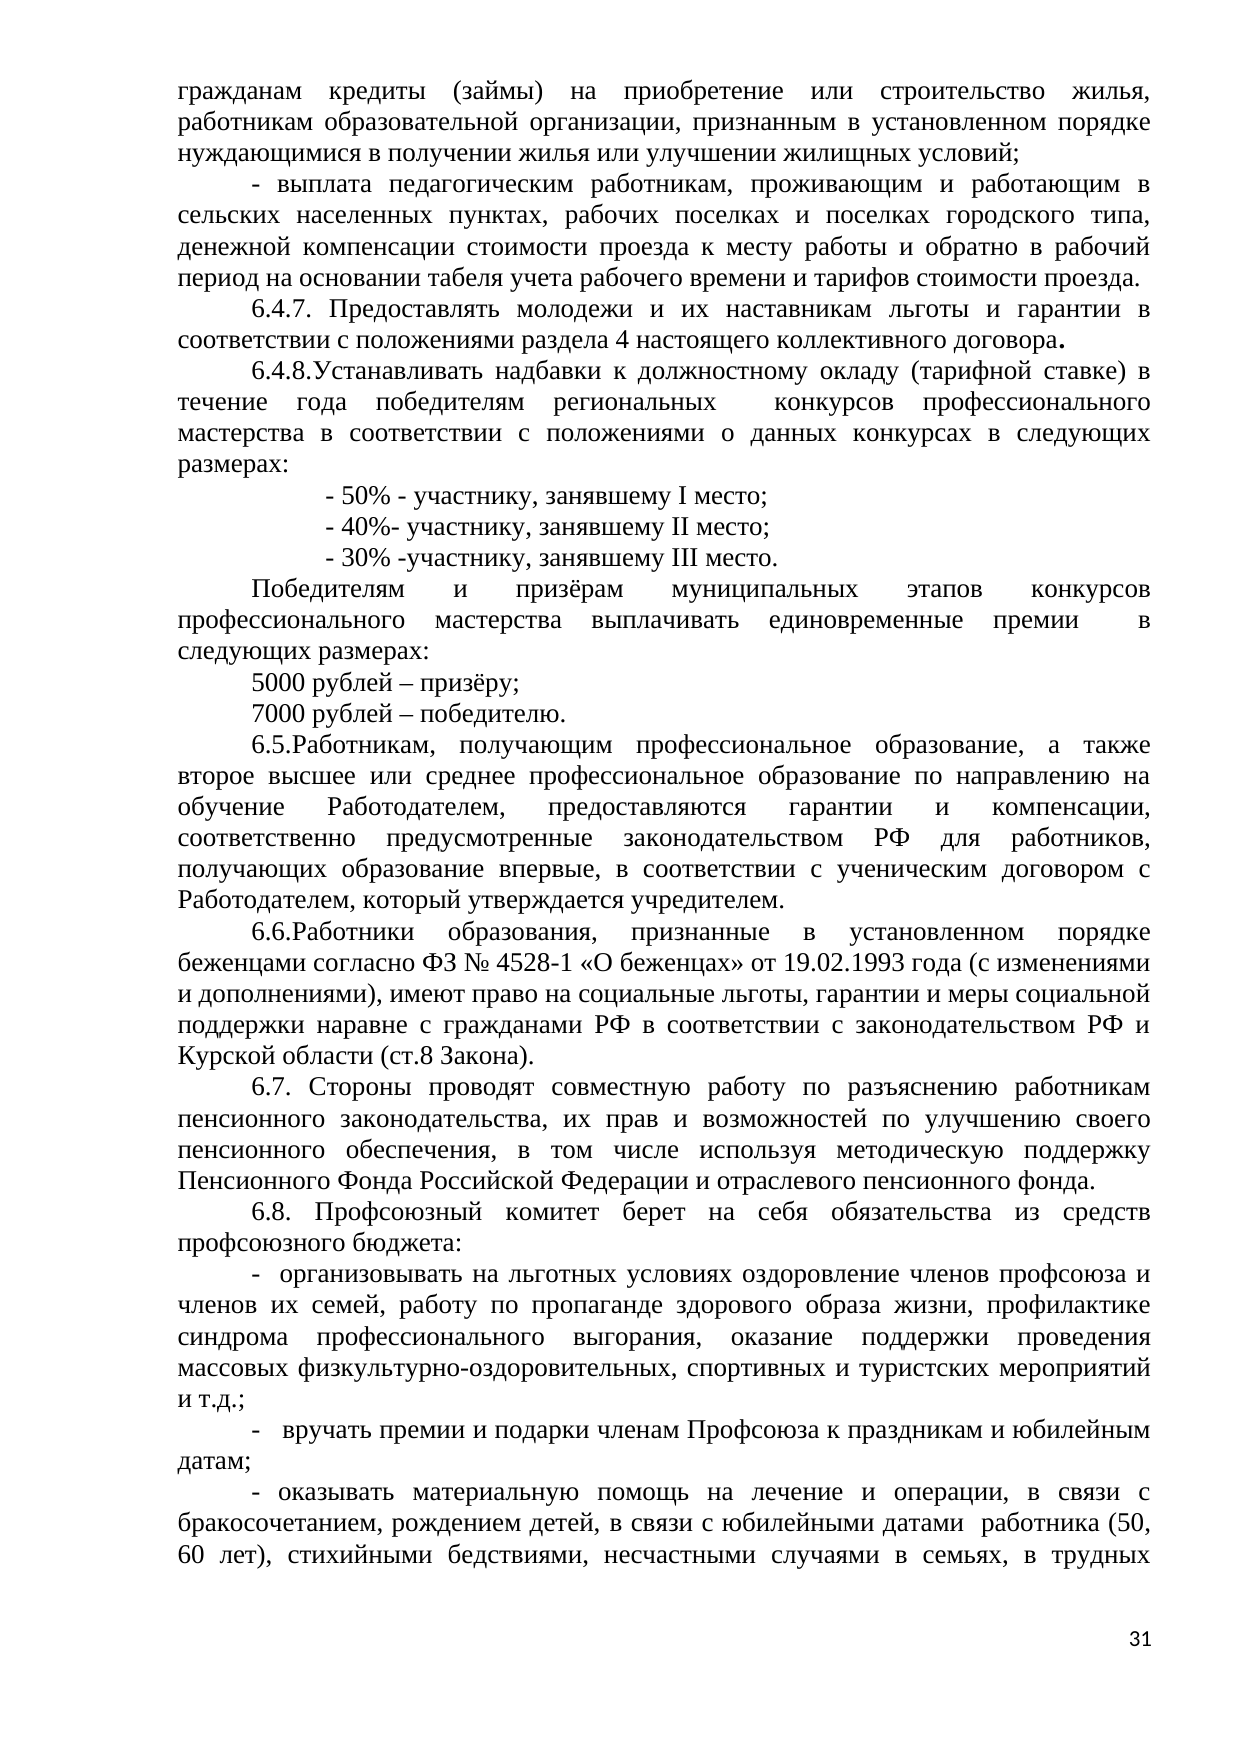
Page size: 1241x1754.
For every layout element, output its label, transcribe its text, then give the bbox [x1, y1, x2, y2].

text - 50% - участнику, занявшему I место; [177, 479, 1152, 510]
text 6.7. Стороны проводят совместную работу по разъяснению работникам пенсионного законодательства, их прав и возможностей по улучшению своего пенсионного обеспечения, в том числе используя методическую поддержку Пенсионного Фонда Российской Федерации и отраслевого пенсионного фонда. [177, 1071, 1152, 1195]
text - 40%- участнику, занявшему II место; [177, 510, 1152, 541]
text 6.4.8.Устанавливать надбавки к должностному окладу (тарифной ставке) в течение года победителям региональных конкурсов профессионального мастерства в соответствии с положениями о данных конкурсах в следующих размерах: [177, 354, 1152, 479]
text Победителям и призёрам муниципальных этапов конкурсов профессионального мастерства выплачивать единовременные премии в следующих размерах: [177, 572, 1152, 666]
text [177, 1475, 1152, 1569]
text - выплата педагогическим работникам, проживающим и работающим в сельских населенных пунктах, рабочих поселках и поселках городского типа, денежной компенсации стоимости проезда к месту работы и обратно в рабочий период на основании табеля учета рабочего времени и тарифов стоимости проезда. [177, 167, 1152, 292]
text 5000 рублей – призёру; [177, 666, 1152, 697]
text 6.6.Работники образования, признанные в установленном порядке беженцами согласно ФЗ № 4528-1 «О беженцах» от 19.02.1993 года (с изменениями и дополнениями), имеют право на социальные льготы, гарантии и меры социальной поддержки наравне с гражданами РФ в соответствии с законодательством РФ и Курской области (ст.8 Закона). [177, 915, 1152, 1071]
text 6.4.7. Предоставлять молодежи и их наставникам льготы и гарантии в соответствии с положениями раздела 4 настоящего коллективного договора. [177, 292, 1152, 354]
text - 30% -участнику, занявшему III место. [177, 541, 1152, 572]
text 6.8. Профсоюзный комитет берет на себя обязательства из средств профсоюзного бюджета: [177, 1195, 1152, 1257]
text 7000 рублей – победителю. [177, 697, 1152, 728]
text 6.5.Работникам, получающим профессиональное образование, а также второе высшее или среднее профессиональное образование по направлению на обучение Работодателем, предоставляются гарантии и компенсации, соответственно предусмотренные законодательством РФ для работников, получающих образование впервые, в соответствии с ученическим договором с Работодателем, который утверждается учредителем. [177, 728, 1152, 915]
text - организовывать на льготных условиях оздоровление членов профсоюза и членов их семей, работу по пропаганде здорового образа жизни, профилактике синдрома профессионального выгорания, оказание поддержки проведения массовых физкультурно-оздоровительных, спортивных и туристских мероприятий и т.д.; [177, 1257, 1152, 1413]
text - вручать премии и подарки членам Профсоюза к праздникам и юбилейным датам; [177, 1413, 1152, 1475]
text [177, 74, 1152, 167]
